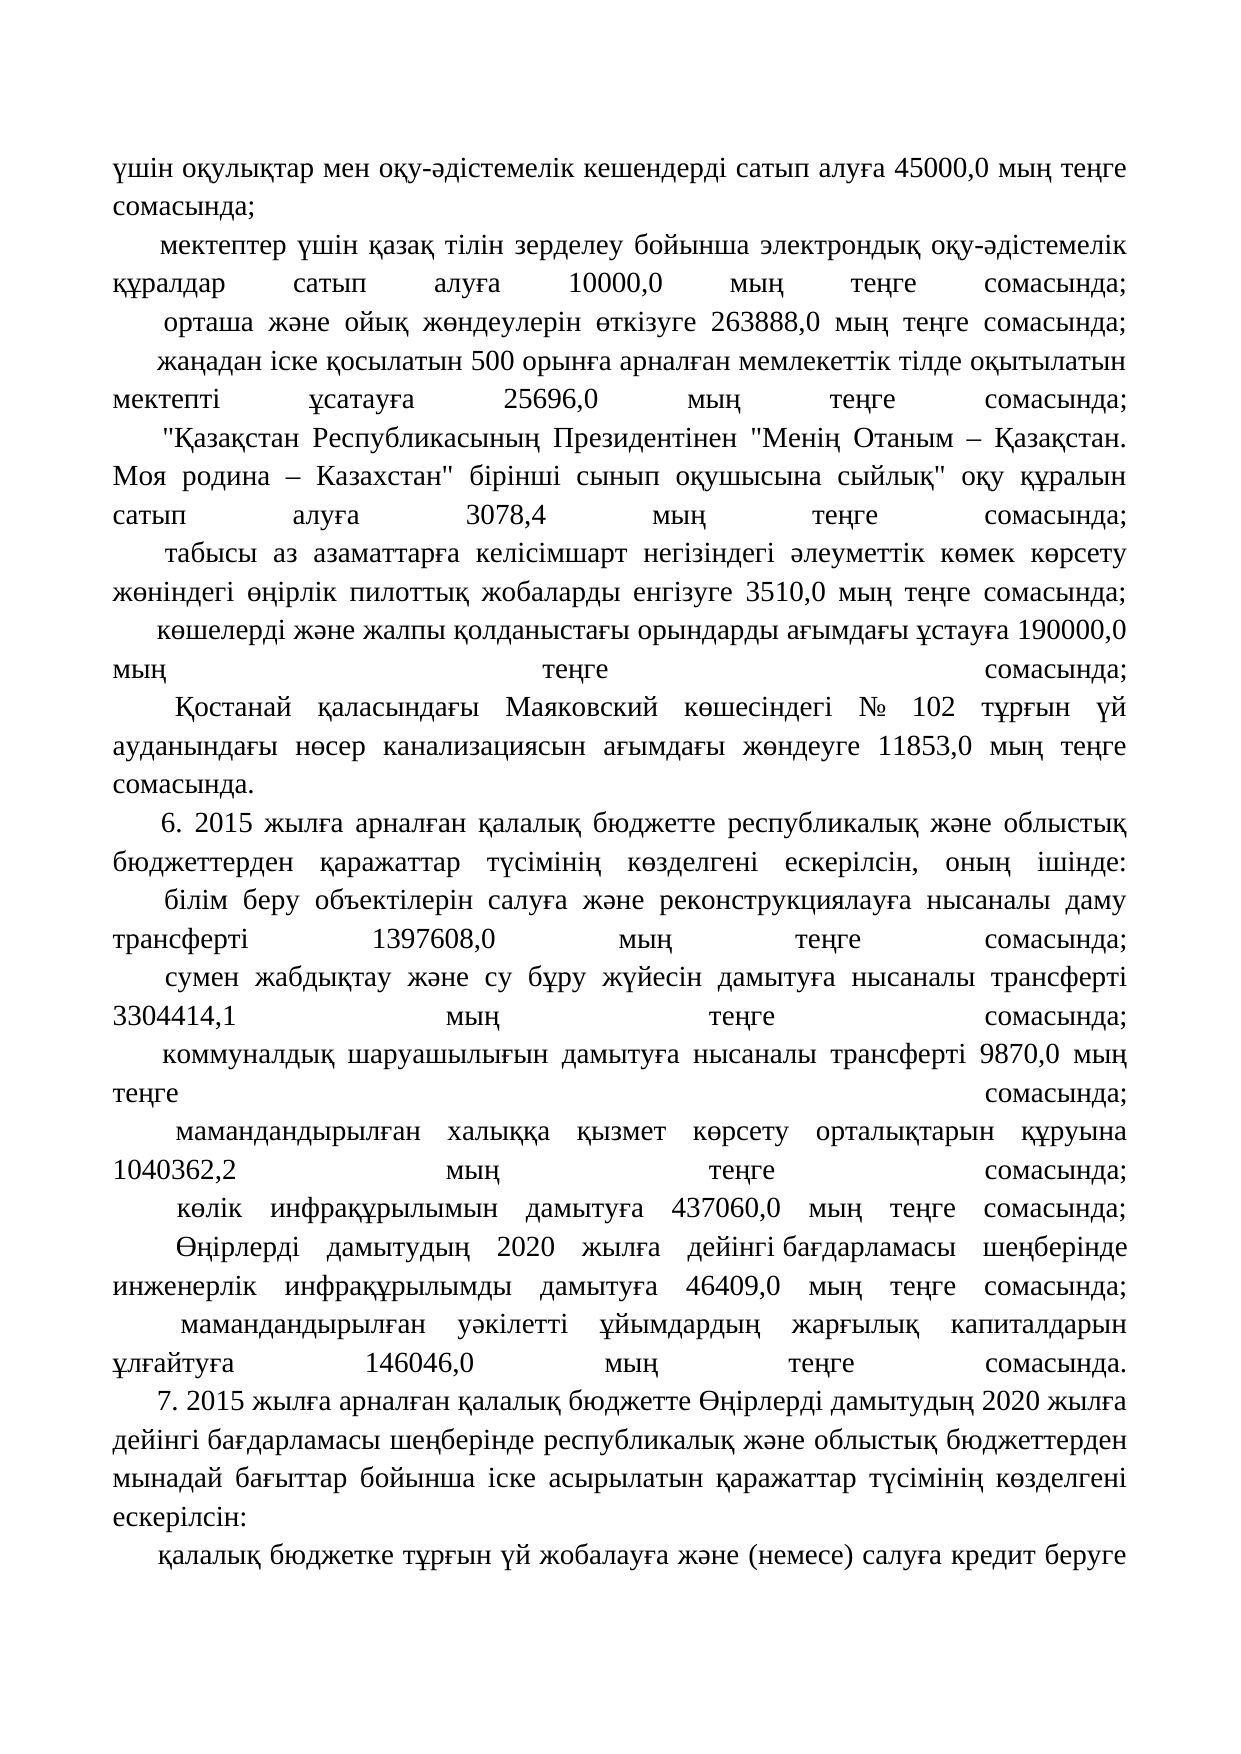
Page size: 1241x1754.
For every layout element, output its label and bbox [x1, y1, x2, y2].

text [112, 150, 1128, 1571]
